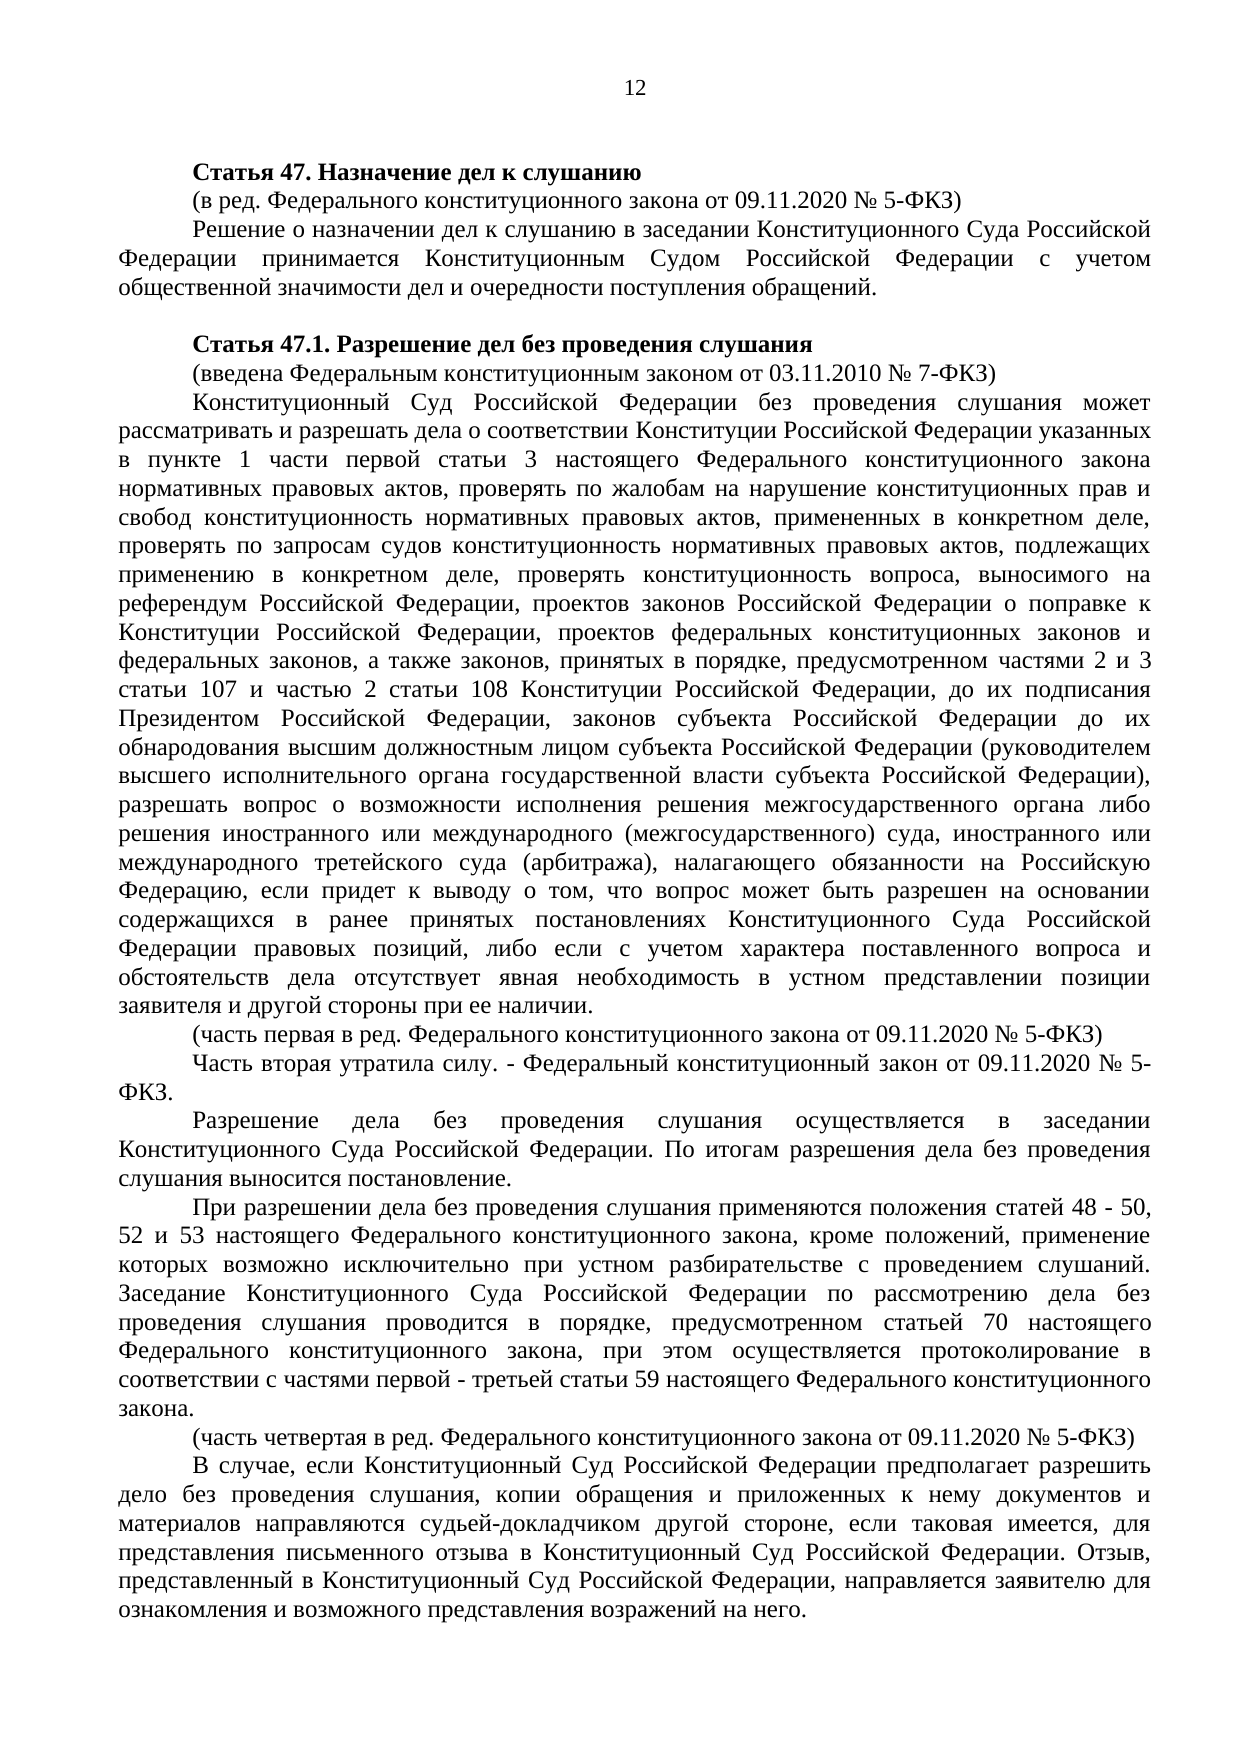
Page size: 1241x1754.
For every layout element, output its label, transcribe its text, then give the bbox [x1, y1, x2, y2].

text (в ред. Федерального конституционного закона от 09.11.2020 № 5-ФКЗ) [118, 186, 1152, 214]
text (введена Федеральным конституционным законом от 03.11.2010 № 7-ФКЗ) [118, 358, 1152, 387]
text Решение о назначении дел к слушанию в заседании Конституционного Суда Российской Федерации принимается Конституционным Судом Российской Федерации с учетом общественной значимости дел и очередности поступления обращений. [118, 214, 1152, 301]
title Статья 47. Назначение дел к слушанию [118, 157, 1152, 186]
text Разрешение дела без проведения слушания осуществляется в заседании Конституционного Суда Российской Федерации. По итогам разрешения дела без проведения слушания выносится постановление. [118, 1106, 1152, 1192]
title Статья 47.1. Разрешение дел без проведения слушания [118, 329, 1152, 358]
text При разрешении дела без проведения слушания применяются положения статей 48 - 50, 52 и 53 настоящего Федерального конституционного закона, кроме положений, применение которых возможно исключительно при устном разбирательстве с проведением слушаний. Заседание Конституционного Суда Российской Федерации по рассмотрению дела без проведения слушания проводится в порядке, предусмотренном статьей 70 настоящего Федерального конституционного закона, при этом осуществляется протоколирование в соответствии с частями первой - третьей статьи 59 настоящего Федерального конституционного закона. [118, 1192, 1152, 1422]
text Конституционный Суд Российской Федерации без проведения слушания может рассматривать и разрешать дела о соответствии Конституции Российской Федерации указанных в пункте 1 части первой статьи 3 настоящего Федерального конституционного закона нормативных правовых актов, проверять по жалобам на нарушение конституционных прав и свобод конституционность нормативных правовых актов, примененных в конкретном деле, проверять по запросам судов конституционность нормативных правовых актов, подлежащих применению в конкретном деле, проверять конституционность вопроса, выносимого на референдум Российской Федерации, проектов законов Российской Федерации о поправке к Конституции Российской Федерации, проектов федеральных конституционных законов и федеральных законов, а также законов, принятых в порядке, предусмотренном частями 2 и 3 статьи 107 и частью 2 статьи 108 Конституции Российской Федерации, до их подписания Президентом Российской Федерации, законов субъекта Российской Федерации до их обнародования высшим должностным лицом субъекта Российской Федерации (руководителем высшего исполнительного органа государственной власти субъекта Российской Федерации), разрешать вопрос о возможности исполнения решения межгосударственного органа либо решения иностранного или международного (межгосударственного) суда, иностранного или международного третейского суда (арбитража), налагающего обязанности на Российскую Федерацию, если придет к выводу о том, что вопрос может быть разрешен на основании содержащихся в ранее принятых постановлениях Конституционного Суда Российской Федерации правовых позиций, либо если с учетом характера поставленного вопроса и обстоятельств дела отсутствует явная необходимость в устном представлении позиции заявителя и другой стороны при ее наличии. [118, 387, 1152, 1019]
text Часть вторая утратила силу. - Федеральный конституционный закон от 09.11.2020 № 5-ФКЗ. [118, 1048, 1152, 1106]
text (часть четвертая в ред. Федерального конституционного закона от 09.11.2020 № 5-ФКЗ) [118, 1422, 1152, 1451]
text (часть первая в ред. Федерального конституционного закона от 09.11.2020 № 5-ФКЗ) [118, 1019, 1152, 1048]
text В случае, если Конституционный Суд Российской Федерации предполагает разрешить дело без проведения слушания, копии обращения и приложенных к нему документов и материалов направляются судьей-докладчиком другой стороне, если таковая имеется, для представления письменного отзыва в Конституционный Суд Российской Федерации. Отзыв, представленный в Конституционный Суд Российской Федерации, направляется заявителю для ознакомления и возможного представления возражений на него. [118, 1451, 1152, 1623]
